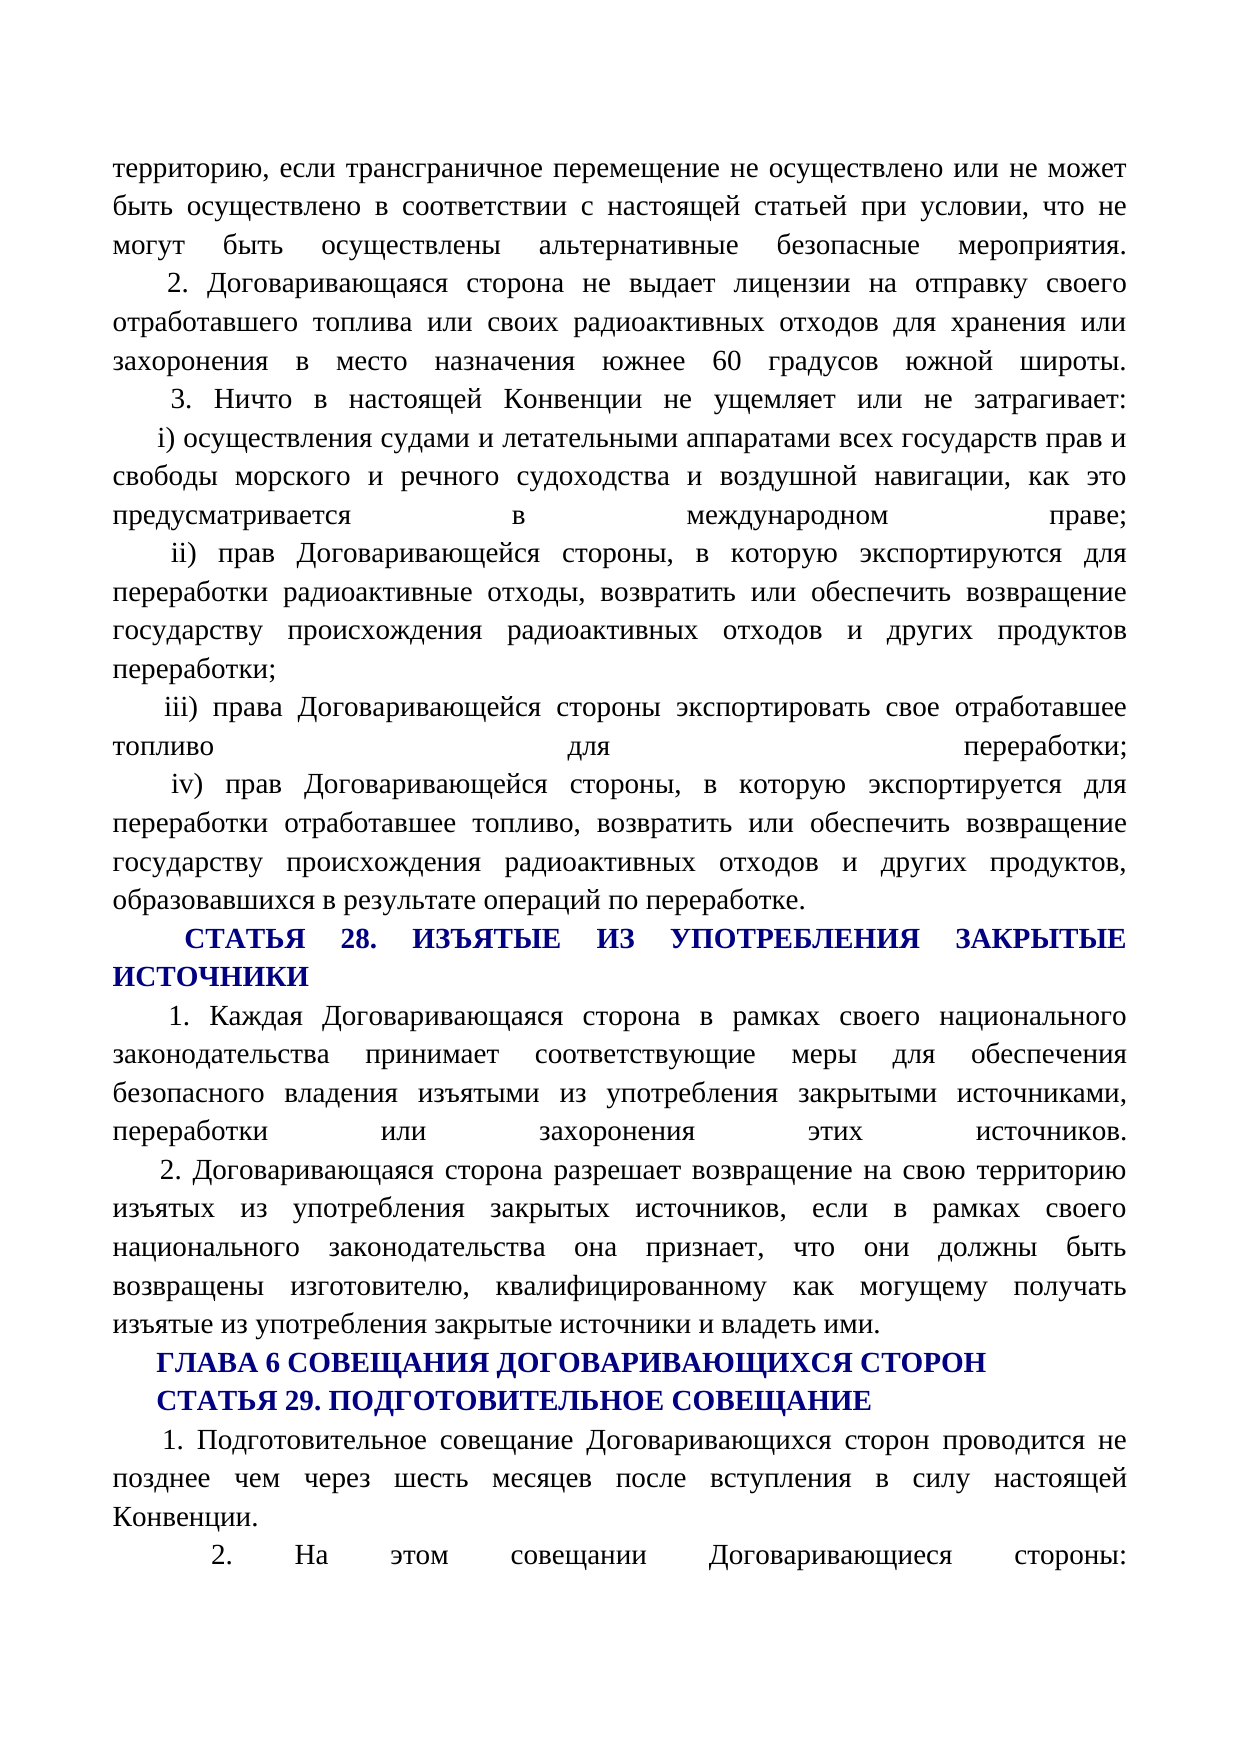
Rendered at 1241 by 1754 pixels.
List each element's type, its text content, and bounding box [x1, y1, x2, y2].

text СТАТЬЯ 29. ПОДГОТОВИТЕЛЬНОЕ СОВЕЩАНИЕ [112, 1383, 1128, 1417]
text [112, 150, 1128, 916]
text СТАТЬЯ 28. ИЗЪЯТЫЕ ИЗ УПОТРЕБЛЕНИЯ ЗАКРЫТЫЕ ИСТОЧНИКИ [112, 921, 1128, 993]
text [112, 1422, 1128, 1571]
text ГЛАВА 6 СОВЕЩАНИЯ ДОГОВАРИВАЮЩИХСЯ СТОРОН [112, 1345, 1128, 1378]
text 1. Каждая Договаривающаяся сторона в рамках своего национального законодательства принимает соответствующие меры для обеспечения безопасного владения изъятыми из употребления закрытыми источниками, переработки или захоронения этих источников. 2. Договаривающаяся сторона разрешает возвращение на свою территорию изъятых из употребления закрытых источников, если в рамках своего национального законодательства она признает, что они должны быть возвращены изготовителю, квалифицированному как могущему получать изъятые из употребления закрытые источники и владеть ими. [112, 998, 1128, 1340]
